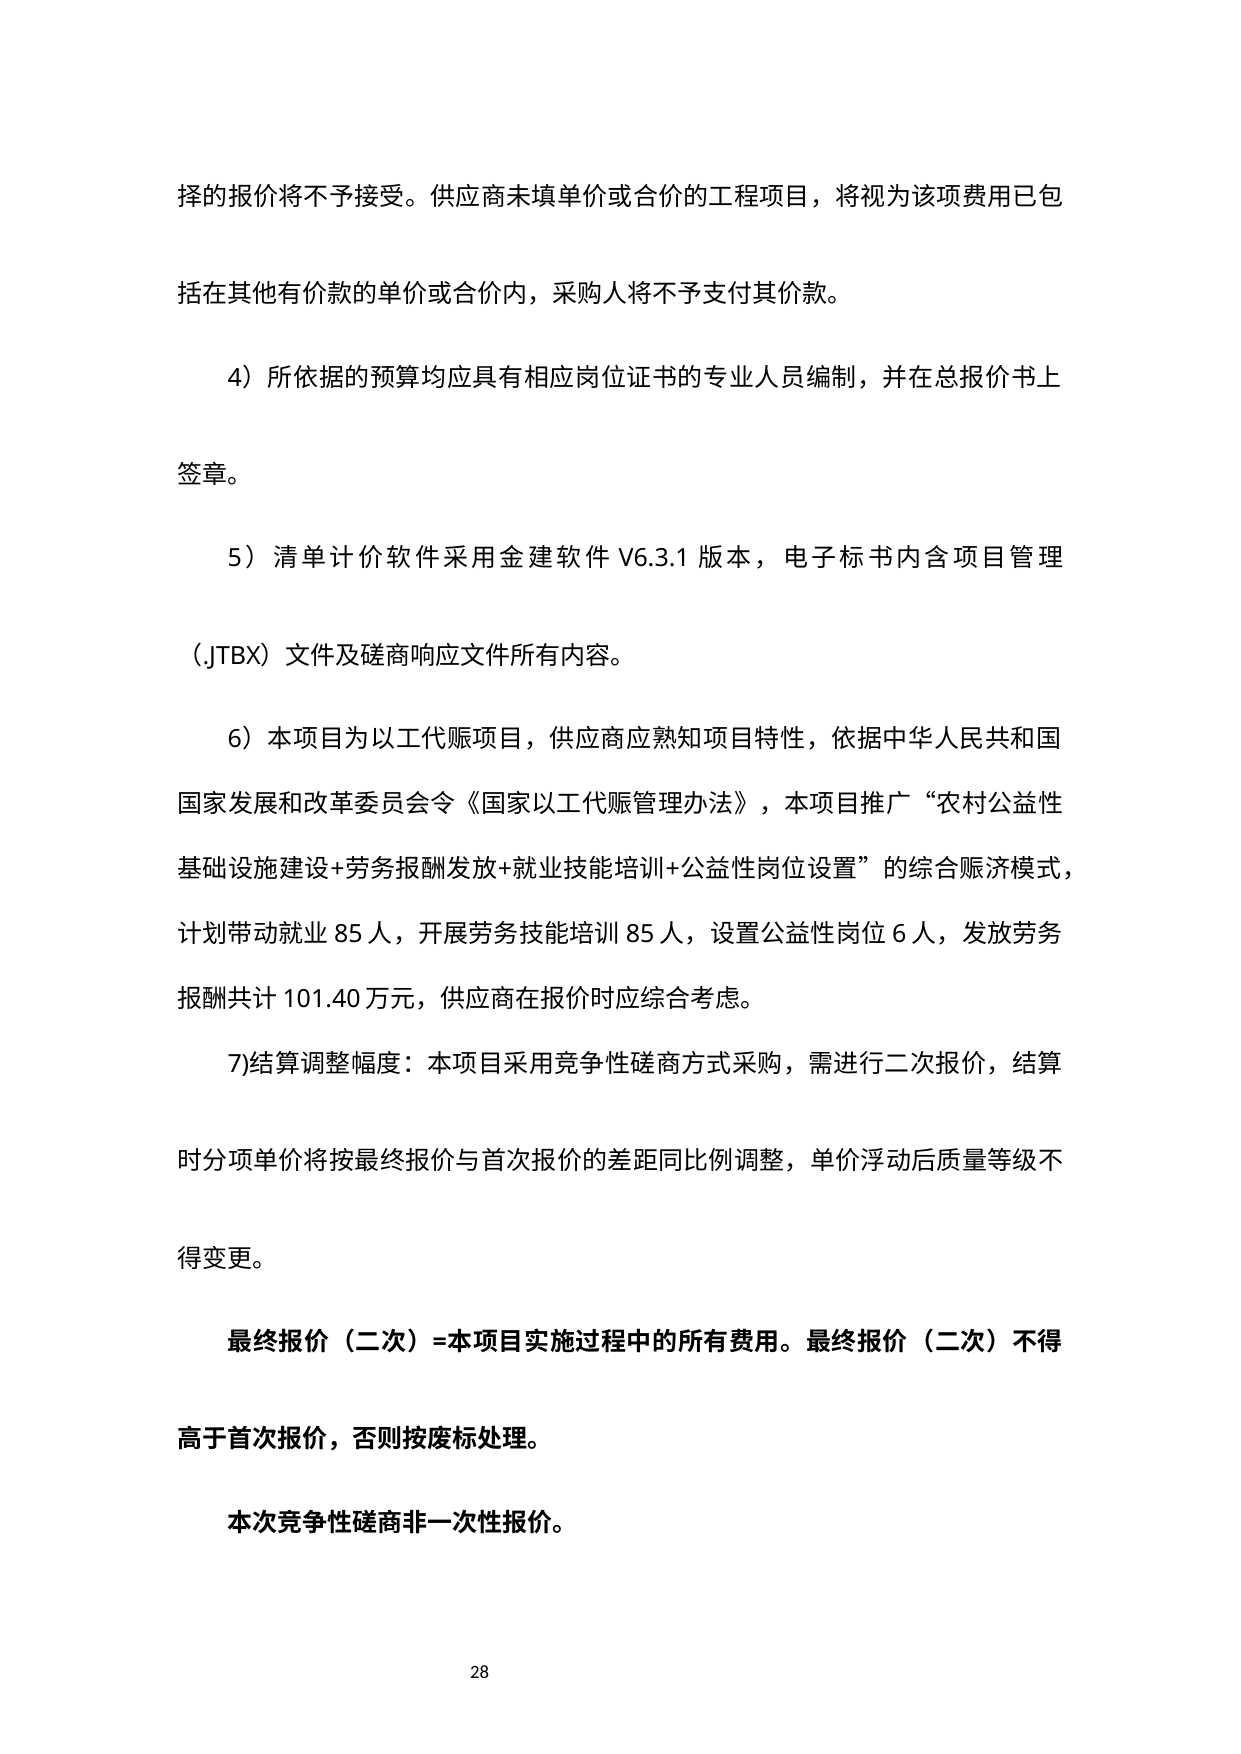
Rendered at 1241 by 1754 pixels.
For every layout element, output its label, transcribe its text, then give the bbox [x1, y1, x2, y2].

text 4）所依据的预算均应具有相应岗位证书的专业人员编制，并在总报价书上签章。 [177, 343, 1063, 505]
text 最终报价（二次）=本项目实施过程中的所有费用。最终报价（二次）不得高于首次报价，否则按废标处理。 [177, 1307, 1063, 1469]
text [177, 162, 1063, 324]
text 7)结算调整幅度：本项目采用竞争性磋商方式采购，需进行二次报价，结算时分项单价将按最终报价与首次报价的差距同比例调整，单价浮动后质量等级不得变更。 [177, 1029, 1063, 1289]
text 6）本项目为以工代赈项目，供应商应熟知项目特性，依据中华人民共和国国家发展和改革委员会令《国家以工代赈管理办法》，本项目推广“农村公益性基础设施建设+劳务报酬发放+就业技能培训+公益性岗位设置”的综合赈济模式，计划带动就业85人，开展劳务技能培训85人，设置公益性岗位6人，发放劳务报酬共计101.40万元，供应商在报价时应综合考虑。 [177, 704, 1063, 1029]
text 本次竞争性磋商非一次性报价。 [177, 1488, 1063, 1553]
text 5）清单计价软件采用金建软件V6.3.1版本，电子标书内含项目管理（.JTBX）文件及磋商响应文件所有内容。 [177, 523, 1063, 686]
